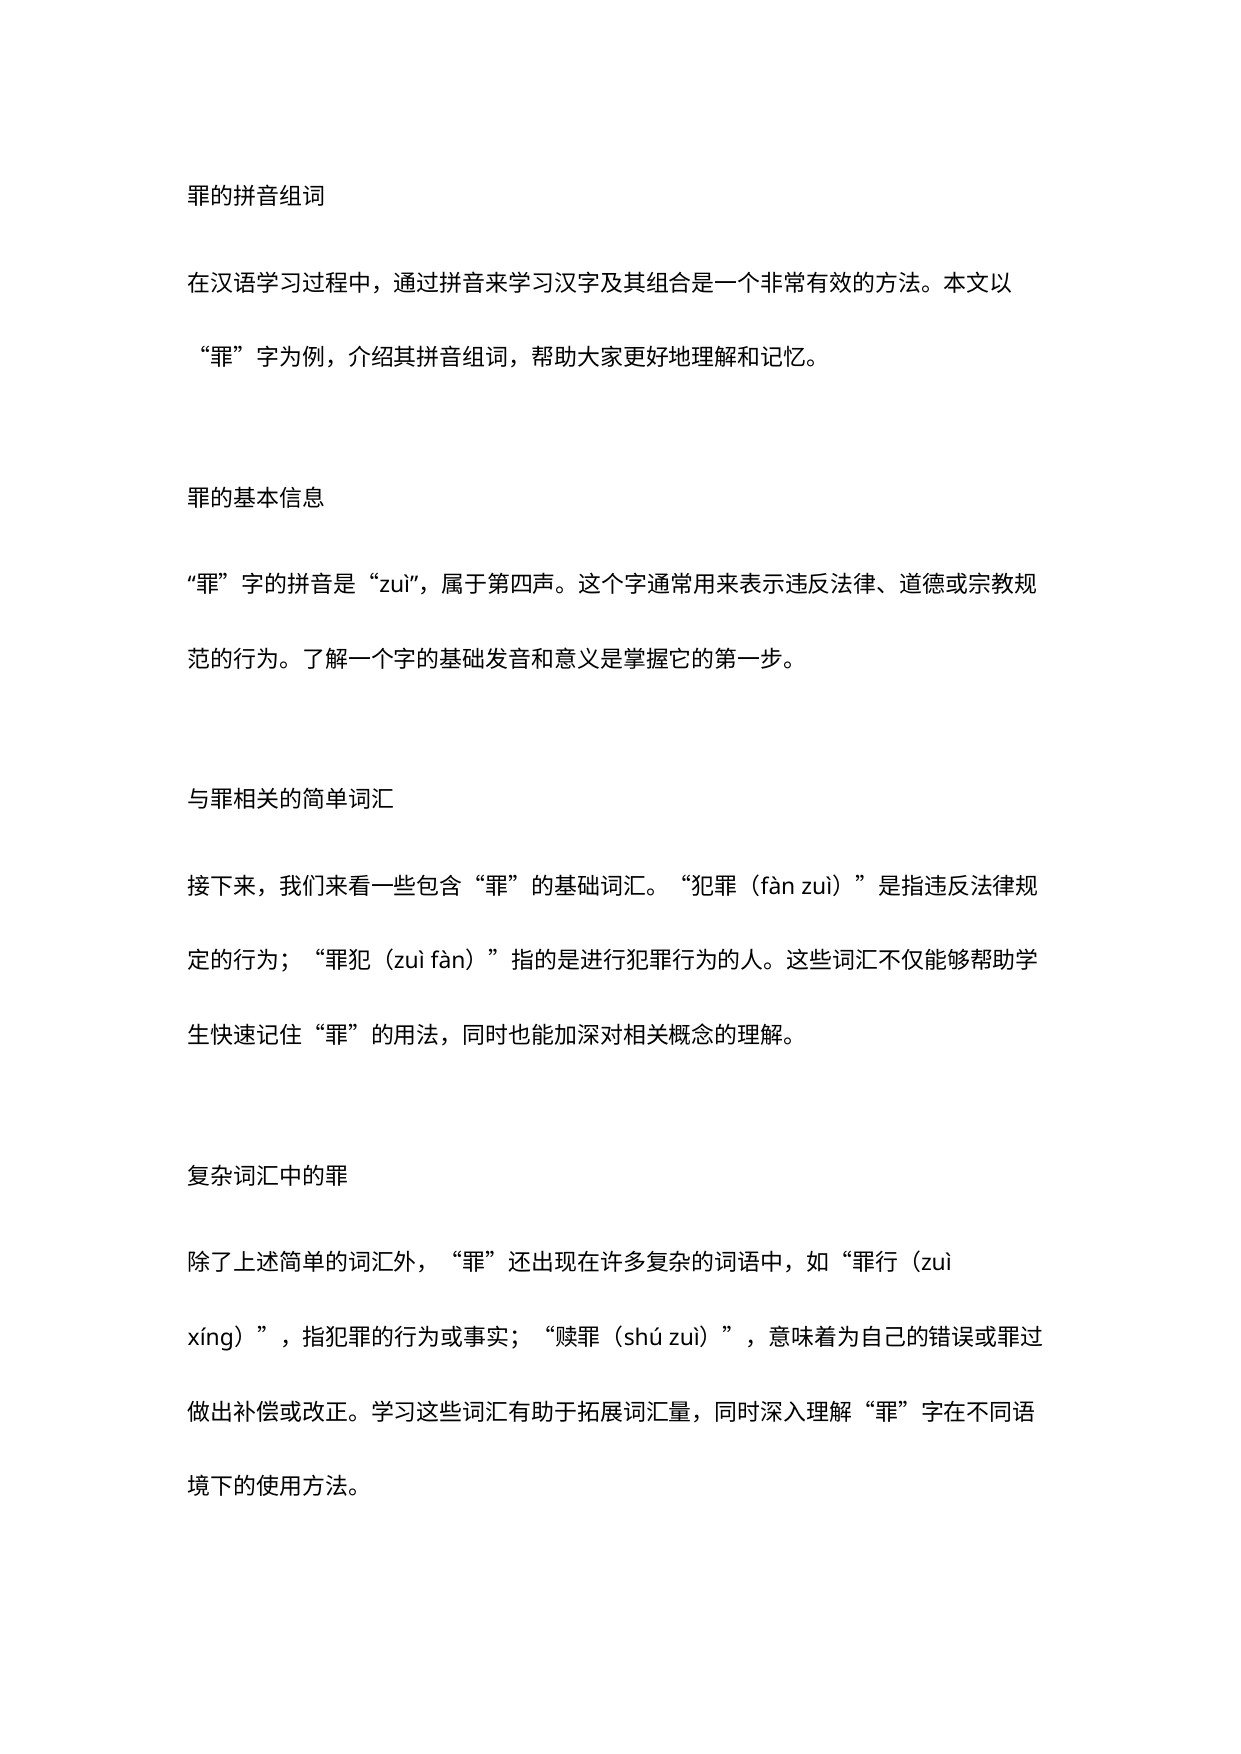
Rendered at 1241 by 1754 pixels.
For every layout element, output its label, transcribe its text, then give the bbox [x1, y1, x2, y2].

text 罪的拼音组词 [187, 162, 1053, 227]
text 除了上述简单的词汇外，“罪”还出现在许多复杂的词语中，如“罪行（zuì xíng）”，指犯罪的行为或事实；“赎罪（shú zuì）”，意味着为自己的错误或罪过做出补偿或改正。学习这些词汇有助于拓展词汇量，同时深入理解“罪”字在不同语境下的使用方法。 [187, 1228, 1053, 1517]
text 罪的基本信息 [187, 464, 1053, 529]
text 接下来，我们来看一些包含“罪”的基础词汇。“犯罪（fàn zuì）”是指违反法律规定的行为；“罪犯（zuì fàn）”指的是进行犯罪行为的人。这些词汇不仅能够帮助学生快速记住“罪”的用法，同时也能加深对相关概念的理解。 [187, 852, 1053, 1066]
text 复杂词汇中的罪 [187, 1142, 1053, 1207]
text 与罪相关的简单词汇 [187, 765, 1053, 830]
text 在汉语学习过程中，通过拼音来学习汉字及其组合是一个非常有效的方法。本文以“罪”字为例，介绍其拼音组词，帮助大家更好地理解和记忆。 [187, 248, 1053, 388]
text “罪”字的拼音是“zuì”，属于第四声。这个字通常用来表示违反法律、道德或宗教规范的行为。了解一个字的基础发音和意义是掌握它的第一步。 [187, 550, 1053, 690]
